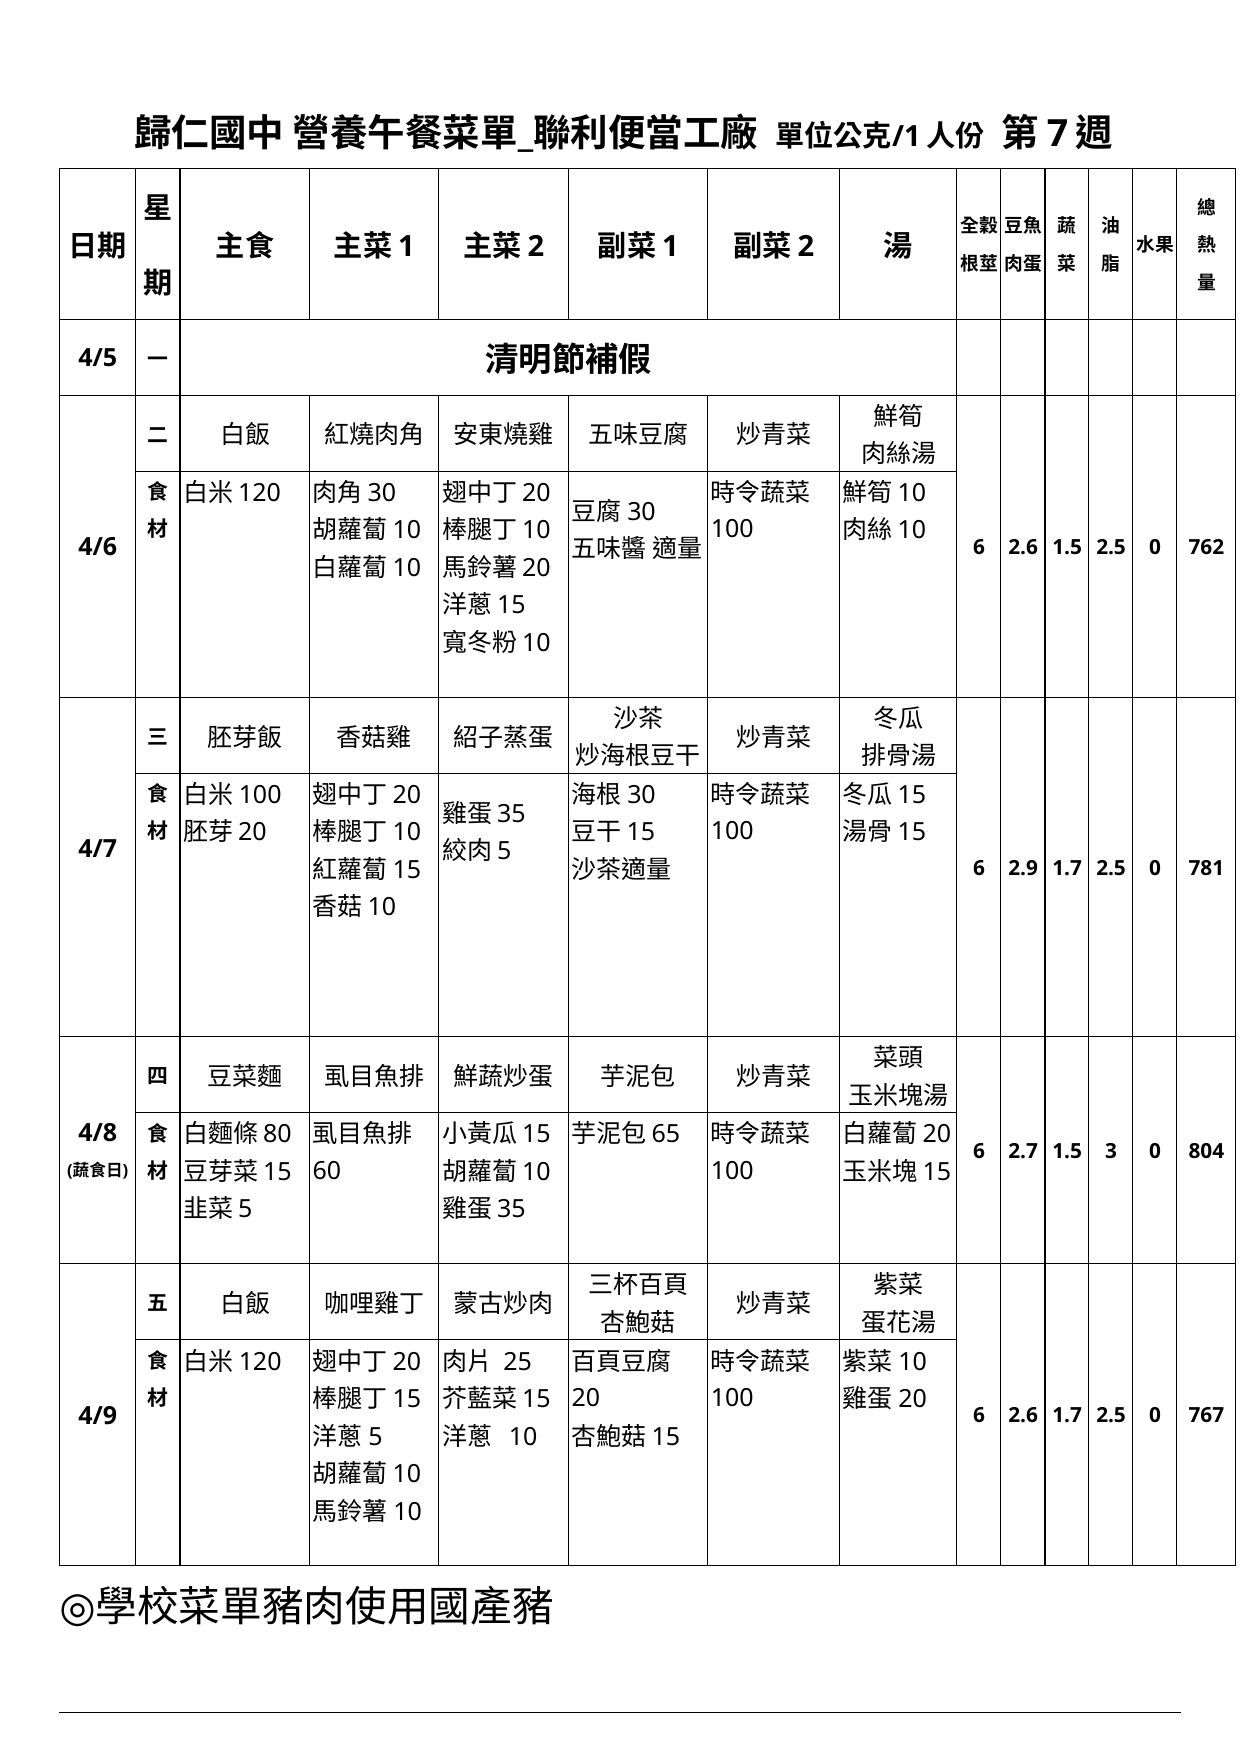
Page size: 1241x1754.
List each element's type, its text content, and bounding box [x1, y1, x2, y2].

table_cell 五 [136, 1264, 179, 1339]
table_cell 白蘿蔔20 玉米塊15 [840, 1113, 956, 1263]
table_cell 白麵條80 豆芽菜15 韭菜5 [181, 1113, 309, 1263]
table_cell 百頁豆腐20 杏鮑菇15 [569, 1340, 707, 1565]
table_cell 香菇雞 [310, 698, 438, 773]
table_cell 0 [1133, 698, 1176, 1036]
table_cell 1.7 [1046, 698, 1088, 1036]
table_header 主菜1 [310, 169, 438, 318]
table_cell 海根 30 豆干15 沙茶適量 [569, 774, 707, 1036]
table_header 主食 [181, 169, 309, 318]
table_header 副菜1 [569, 169, 707, 318]
table_cell 豆菜麵 [181, 1037, 309, 1112]
table_cell [957, 320, 1000, 394]
table_cell 白飯 [181, 396, 309, 471]
table_cell 4/6 [60, 396, 135, 697]
text 歸仁國中 營養午餐菜單_聯利便當工廠 單位公克/1人份 第7週 [59, 92, 1181, 167]
table_cell 翅中丁20 棒腿丁10 馬鈴薯20 洋蔥15 寬冬粉10 [439, 472, 568, 697]
table_cell 虱目魚排60 [310, 1113, 438, 1263]
table_cell 炒青菜 [708, 396, 839, 471]
table_cell 3 [1089, 1037, 1132, 1263]
table_cell 時令蔬菜 100 [708, 774, 839, 1036]
table_cell 2.5 [1089, 698, 1132, 1036]
table_header 油 脂 [1089, 169, 1132, 318]
table_cell 804 [1177, 1037, 1235, 1263]
table_cell 翅中丁20 棒腿丁15 洋蔥 5 胡蘿蔔10 馬鈴薯 10 [310, 1340, 438, 1565]
table_cell 2.5 [1089, 1264, 1132, 1565]
table_cell 白米 120 [181, 1340, 309, 1565]
table_cell 虱目魚排 [310, 1037, 438, 1112]
table_cell 鮮筍10 肉絲10 [840, 472, 956, 697]
table_cell 安東燒雞 [439, 396, 568, 471]
table_cell 三杯百頁 杏鮑菇 [569, 1264, 707, 1339]
table_cell 2.6 [1001, 396, 1044, 697]
table_cell 2.7 [1001, 1037, 1044, 1263]
table_cell 蒙古炒肉 [439, 1264, 568, 1339]
table_header 豆魚 肉蛋 [1001, 169, 1044, 318]
table_header 總 熱 量 [1177, 169, 1235, 318]
table_cell 6 [957, 1037, 1000, 1263]
table_cell 1.5 [1046, 1037, 1088, 1263]
table_cell 4/9 [60, 1264, 135, 1565]
table_cell 4/5 [60, 320, 135, 394]
table_cell 762 [1177, 396, 1235, 697]
table_cell 二 [136, 396, 179, 471]
table_cell 白米 100 胚芽20 [181, 774, 309, 1036]
table_cell 時令蔬菜 100 [708, 1113, 839, 1263]
table_header 日期 [60, 169, 135, 318]
table_cell 食材 [136, 774, 179, 1036]
table_cell 時令蔬菜 100 [708, 1340, 839, 1565]
table_cell 胚芽飯 [181, 698, 309, 773]
table_cell 2.5 [1089, 396, 1132, 697]
table_cell 肉片 25 芥藍菜15 洋蔥 10 [439, 1340, 568, 1565]
table_cell 沙茶 炒海根豆干 [569, 698, 707, 773]
table_cell 炒青菜 [708, 1037, 839, 1112]
table_cell 紅燒肉角 [310, 396, 438, 471]
table_cell 翅中丁20 棒腿丁10 紅蘿蔔15 香菇10 [310, 774, 438, 1036]
table_cell 四 [136, 1037, 179, 1112]
table_header 湯 [840, 169, 956, 318]
table_cell 6 [957, 698, 1000, 1036]
table_cell 鮮筍 肉絲湯 [840, 396, 956, 471]
table_cell [1177, 320, 1235, 394]
table_cell 咖哩雞丁 [310, 1264, 438, 1339]
table_cell 五味豆腐 [569, 396, 707, 471]
table_cell [1089, 320, 1132, 394]
table_cell 炒青菜 [708, 1264, 839, 1339]
table_cell 食材 [136, 1340, 179, 1565]
table_cell [1133, 320, 1176, 394]
table_cell 炒青菜 [708, 698, 839, 773]
table_cell 767 [1177, 1264, 1235, 1565]
table_cell 一 [136, 320, 179, 394]
table_cell 肉角30 胡蘿蔔10 白蘿蔔10 [310, 472, 438, 697]
text ◎學校菜單豬肉使用國產豬 [59, 1566, 1181, 1641]
table_header 星期 [136, 169, 179, 318]
table_cell 紹子蒸蛋 [439, 698, 568, 773]
table_cell 芋泥包 [569, 1037, 707, 1112]
table_cell 6 [957, 396, 1000, 697]
table_cell 三 [136, 698, 179, 773]
table_cell 白飯 [181, 1264, 309, 1339]
table_cell 食材 [136, 472, 179, 697]
table_header 全穀 根莖 [957, 169, 1000, 318]
table_cell 1.7 [1046, 1264, 1088, 1565]
table_cell 4/7 [60, 698, 135, 1036]
table_cell [1001, 320, 1044, 394]
table_cell 4/8 (蔬食日) [60, 1037, 135, 1263]
table_cell 紫菜 蛋花湯 [840, 1264, 956, 1339]
table_cell 1.5 [1046, 396, 1088, 697]
table_header 水果 [1133, 169, 1176, 318]
table_cell 食材 [136, 1113, 179, 1263]
table_cell 冬瓜 排骨湯 [840, 698, 956, 773]
table_cell 鮮蔬炒蛋 [439, 1037, 568, 1112]
table_cell 菜頭 玉米塊湯 [840, 1037, 956, 1112]
table_cell 0 [1133, 1264, 1176, 1565]
table_cell 雞蛋35 絞肉5 [439, 774, 568, 1036]
table_cell 清明節補假 [181, 320, 956, 394]
table_cell 芋泥包65 [569, 1113, 707, 1263]
table_cell 0 [1133, 396, 1176, 697]
table_cell 小黃瓜15 胡蘿蔔10 雞蛋35 [439, 1113, 568, 1263]
table_header 副菜2 [708, 169, 839, 318]
table_header 主菜2 [439, 169, 568, 318]
table_cell 0 [1133, 1037, 1176, 1263]
table_cell 時令蔬菜 100 [708, 472, 839, 697]
table_cell 6 [957, 1264, 1000, 1565]
table_cell 白米120 [181, 472, 309, 697]
table_cell [1046, 320, 1088, 394]
table_cell 781 [1177, 698, 1235, 1036]
table_cell 冬瓜15 湯骨15 [840, 774, 956, 1036]
table_header 蔬 菜 [1046, 169, 1088, 318]
table_cell 2.9 [1001, 698, 1044, 1036]
table_cell 2.6 [1001, 1264, 1044, 1565]
table_cell 紫菜 10 雞蛋 20 [840, 1340, 956, 1565]
table_cell 豆腐 30 五味醬 適量 [569, 472, 707, 697]
